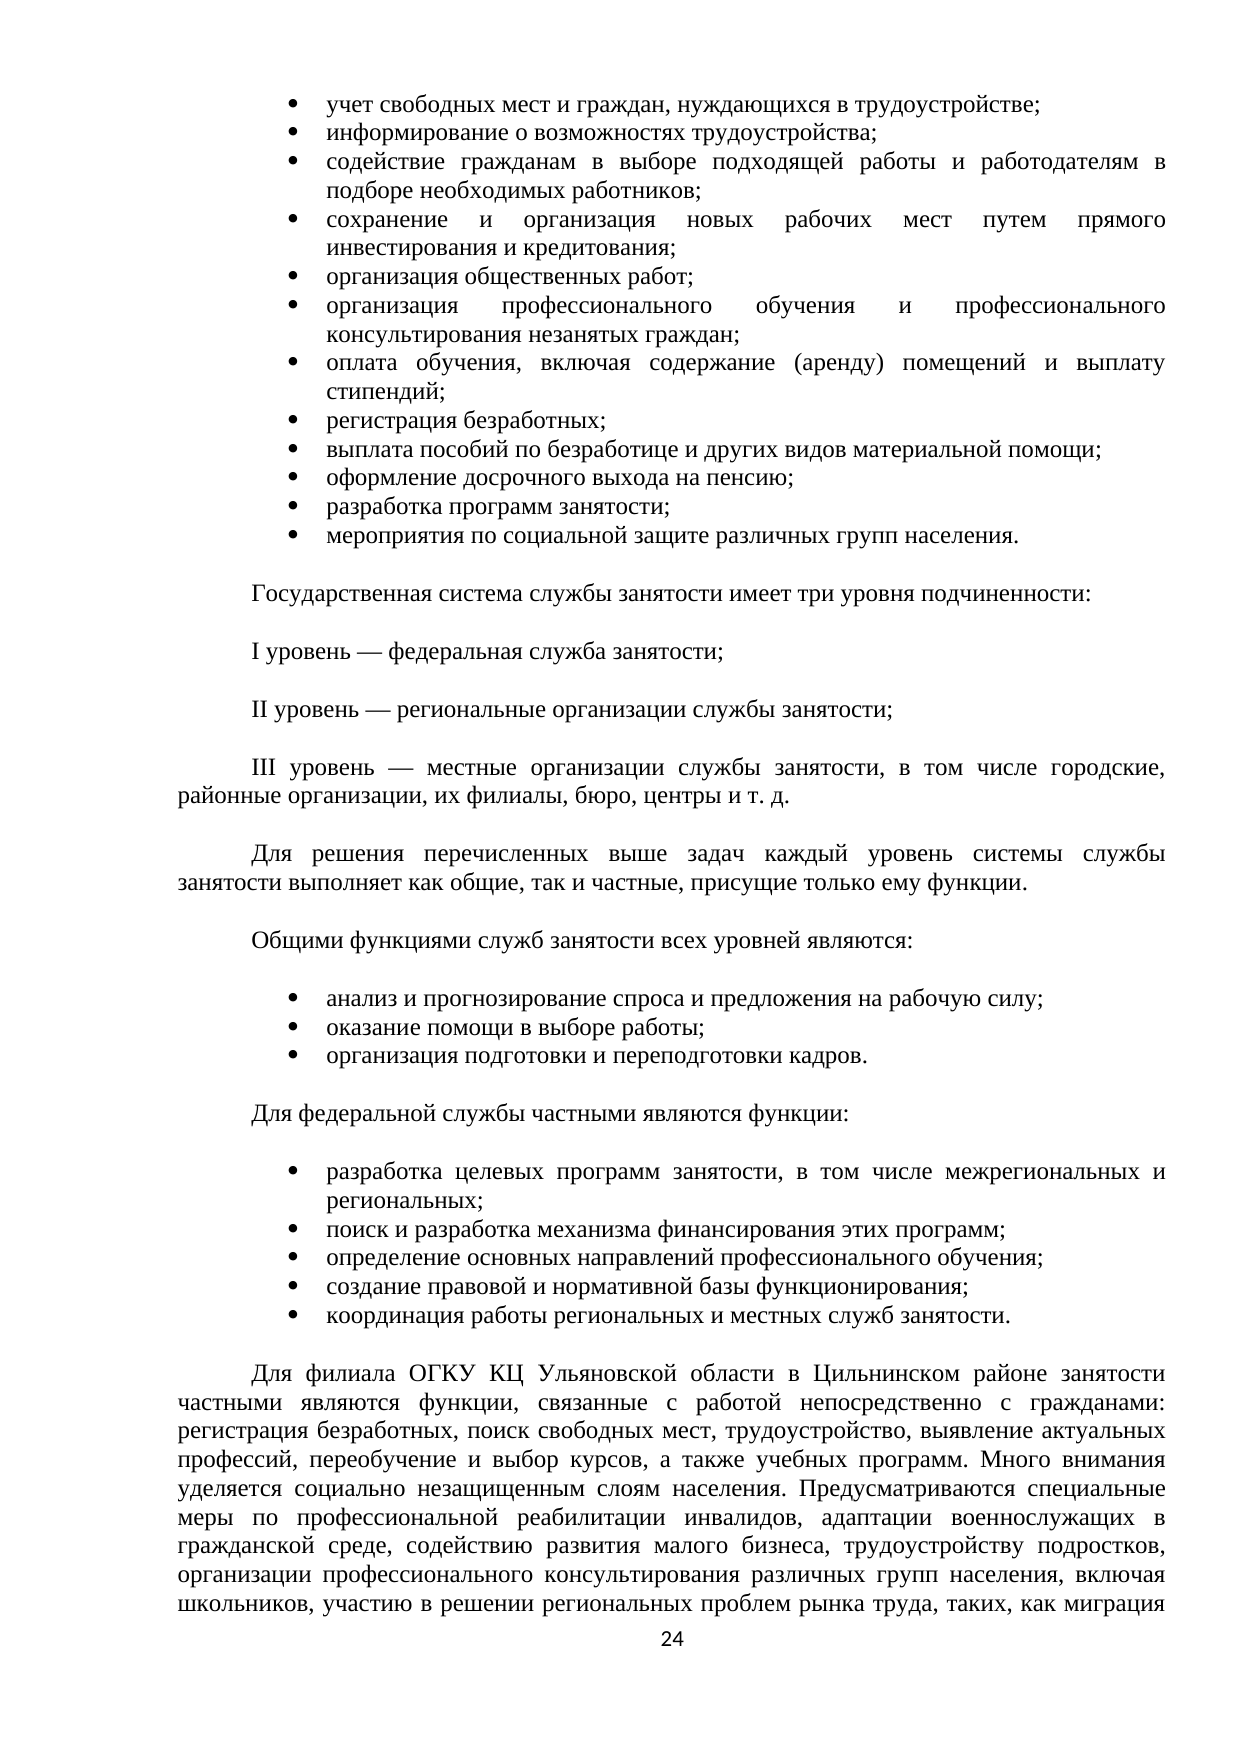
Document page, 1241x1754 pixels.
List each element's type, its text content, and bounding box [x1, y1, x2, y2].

list регистрация безработных; [288, 405, 1167, 434]
text III уровень — местные организации службы занятости, в том числе городские, районные организации, их филиалы, бюро, центры и т. д. [177, 752, 1167, 809]
list учет свободных мест и граждан, нуждающихся в трудоустройстве; [288, 89, 1167, 117]
list координация работы региональных и местных служб занятости. [288, 1300, 1167, 1329]
list организация подготовки и переподготовки кадров. [288, 1040, 1167, 1069]
text Государственная система службы занятости имеет три уровня подчиненности: [177, 578, 1167, 607]
text II уровень — региональные организации службы занятости; [177, 694, 1167, 722]
text I уровень — федеральная служба занятости; [177, 636, 1167, 664]
list создание правовой и нормативной базы функционирования; [288, 1271, 1167, 1300]
list поиск и разработка механизма финансирования этих программ; [288, 1214, 1167, 1242]
list оформление досрочного выхода на пенсию; [288, 462, 1167, 491]
list оказание помощи в выборе работы; [288, 1012, 1167, 1040]
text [177, 1358, 1167, 1617]
list разработка целевых программ занятости, в том числе межрегиональных и региональных; [288, 1156, 1167, 1214]
list определение основных направлений профессионального обучения; [288, 1242, 1167, 1271]
list разработка программ занятости; [288, 491, 1167, 520]
list оплата обучения, включая содержание (аренду) помещений и выплату стипендий; [288, 347, 1167, 405]
list организация общественных работ; [288, 261, 1167, 290]
text Общими функциями служб занятости всех уровней являются: [177, 925, 1167, 954]
list анализ и прогнозирование спроса и предложения на рабочую силу; [288, 983, 1167, 1012]
list информирование о возможностях трудоустройства; [288, 117, 1167, 146]
text Для решения перечисленных выше задач каждый уровень системы службы занятости выполняет как общие, так и частные, присущие только ему функции. [177, 838, 1167, 896]
list сохранение и организация новых рабочих мест путем прямого инвестирования и кредитования; [288, 204, 1167, 261]
list содействие гражданам в выборе подходящей работы и работодателям в подборе необходимых работников; [288, 146, 1167, 204]
list организация профессионального обучения и профессионального консультирования незанятых граждан; [288, 290, 1167, 347]
list выплата пособий по безработице и других видов материальной помощи; [288, 434, 1167, 462]
text Для федеральной службы частными являются функции: [251, 1098, 1167, 1127]
list мероприятия по социальной защите различных групп населения. [288, 520, 1167, 549]
